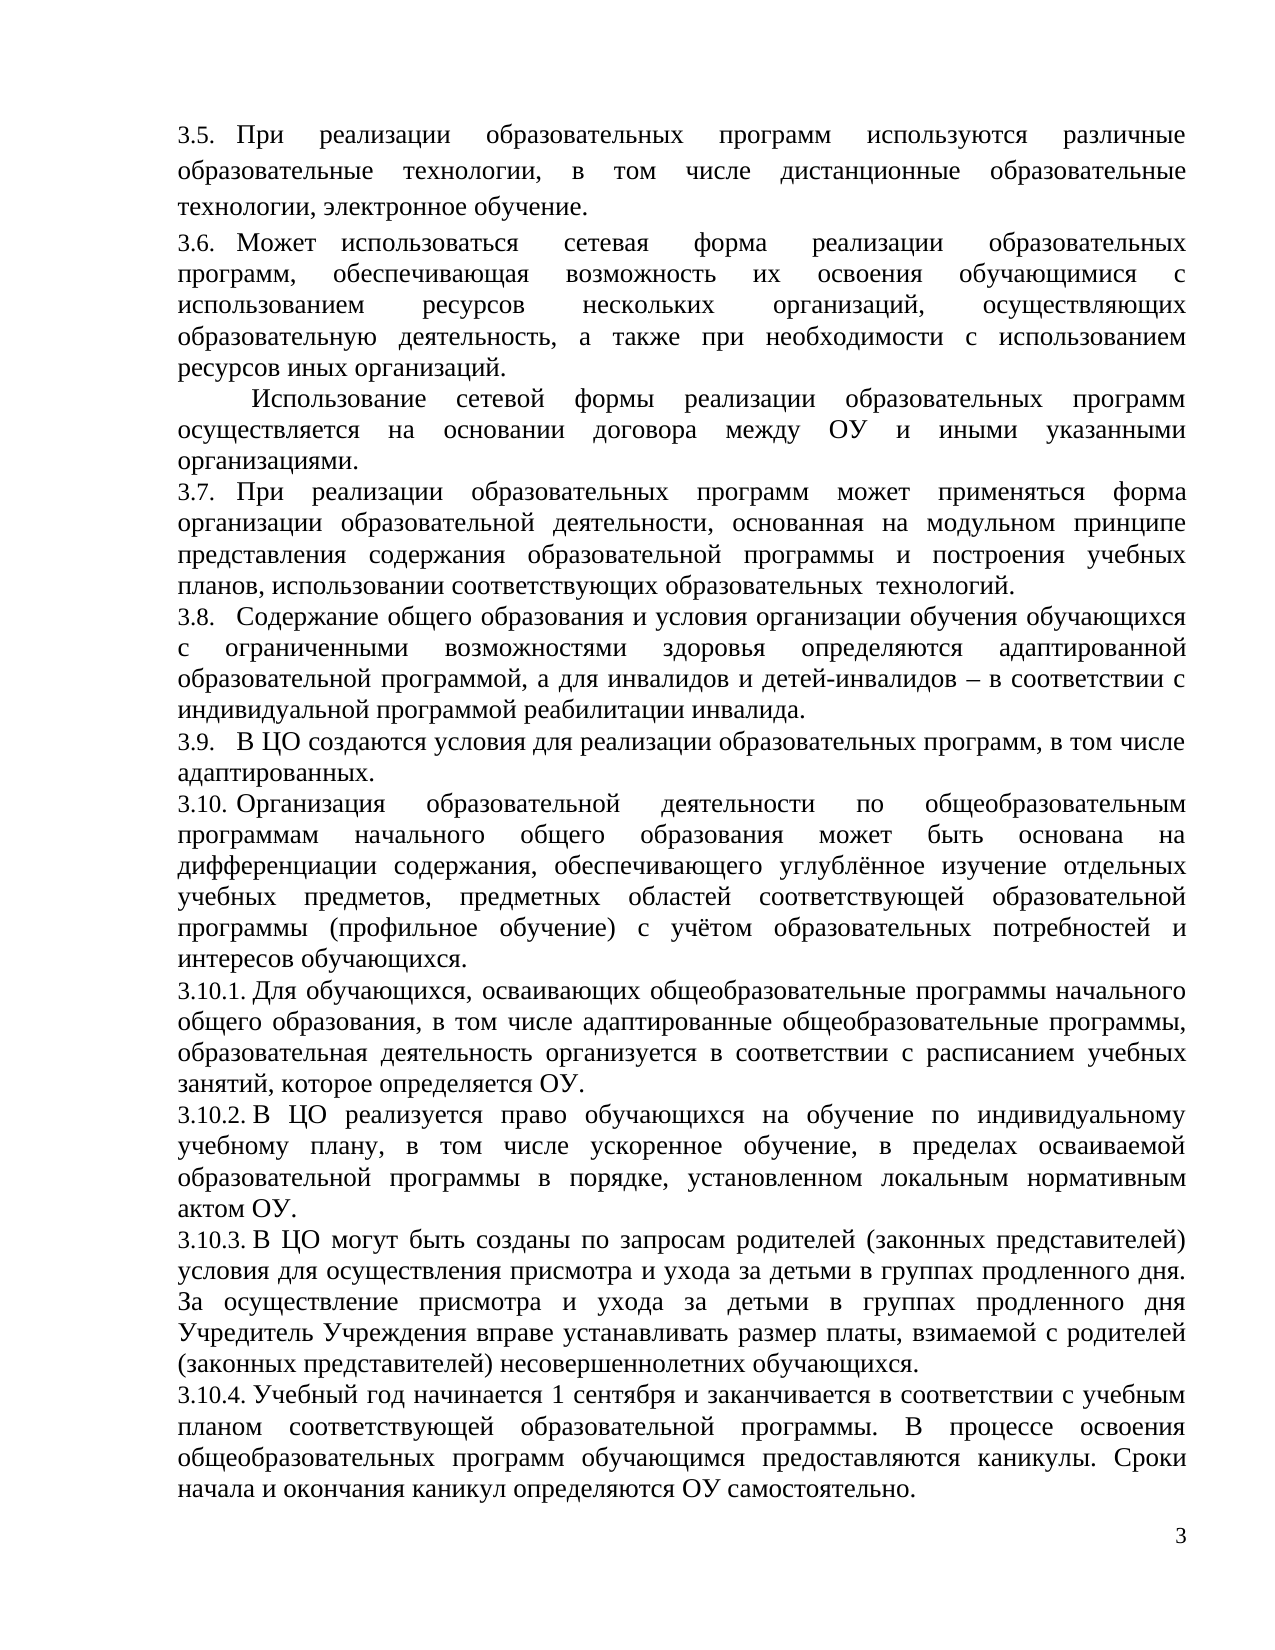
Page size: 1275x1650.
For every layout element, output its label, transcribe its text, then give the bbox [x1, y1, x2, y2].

list В ЦО реализуется право обучающихся на обучение по индивидуальному учебному плану, в том числе ускоренное обучение, в пределах осваиваемой образовательной программы в порядке, установленном локальным нормативным актом ОУ. [177, 1098, 1186, 1223]
text Использование сетевой формы реализации образовательных программ осуществляется на основании договора между ОУ и иными указанными организациями. [177, 382, 1186, 475]
list Может использоваться сетевая форма реализации образовательных программ, обеспечивающая возможность их освоения обучающимися с использованием ресурсов нескольких организаций, осуществляющих образовательную деятельность, а также при необходимости с использованием ресурсов иных организаций. [177, 226, 1186, 382]
list Содержание общего образования и условия организации обучения обучающихся с ограниченными возможностями здоровья определяются адаптированной образовательной программой, а для инвалидов и детей-инвалидов – в соответствии с индивидуальной программой реабилитации инвалида. [177, 600, 1186, 724]
list В ЦО создаются условия для реализации образовательных программ, в том числе адаптированных. [177, 724, 1186, 787]
list В ЦО могут быть созданы по запросам родителей (законных представителей) условия для осуществления присмотра и ухода за детьми в группах продленного дня. За осуществление присмотра и ухода за детьми в группах продленного дня Учредитель Учреждения вправе устанавливать размер платы, взимаемой с родителей (законных представителей) несовершеннолетних обучающихся. [177, 1223, 1186, 1379]
list При реализации образовательных программ может применяться форма организации образовательной деятельности, основанная на модульном принципе представления содержания образовательной программы и построения учебных планов, использовании соответствующих образовательных технологий. [177, 475, 1186, 600]
list Для обучающихся, осваивающих общеобразовательные программы начального общего образования, в том числе адаптированные общеобразовательные программы, образовательная деятельность организуется в соответствии с расписанием учебных занятий, которое определяется ОУ. [177, 974, 1186, 1098]
list Организация образовательной деятельности по общеобразовательным программам начального общего образования может быть основана на дифференциации содержания, обеспечивающего углублённое изучение отдельных учебных предметов, предметных областей соответствующей образовательной программы (профильное обучение) с учётом образовательных потребностей и интересов обучающихся. [177, 787, 1186, 974]
list При реализации образовательных программ используются различные образовательные технологии, в том числе дистанционные образовательные технологии, электронное обучение. [177, 118, 1186, 221]
list Учебный год начинается 1 сентября и заканчивается в соответствии с учебным планом соответствующей образовательной программы. В процессе освоения общеобразовательных программ обучающимся предоставляются каникулы. Сроки начала и окончания каникул определяются ОУ самостоятельно. [177, 1379, 1186, 1503]
